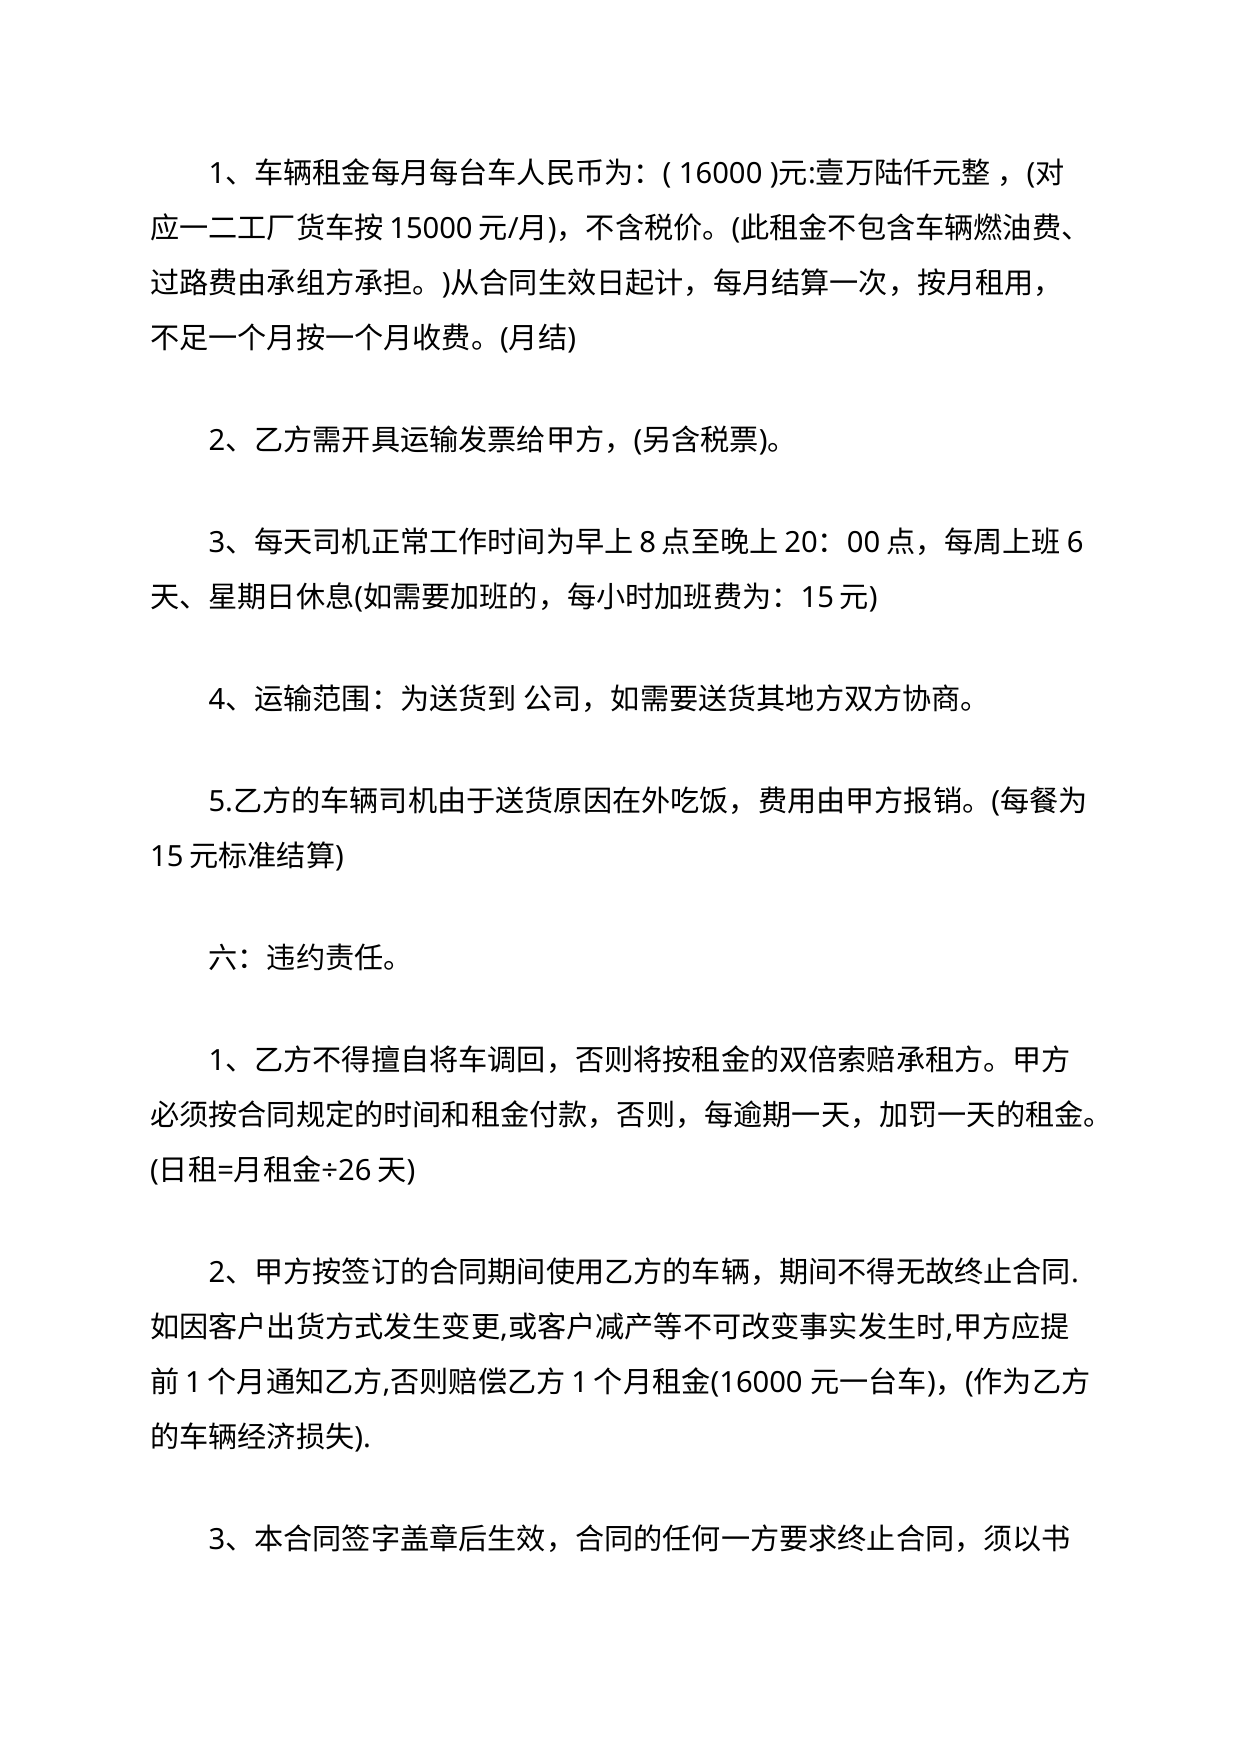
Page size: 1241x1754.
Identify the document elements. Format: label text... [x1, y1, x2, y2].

text 5.乙方的车辆司机由于送货原因在外吃饭，费用由甲方报销。(每餐为15元标准结算) [150, 778, 1090, 875]
text 六：违约责任。 [150, 935, 1090, 977]
text 1、乙方不得擅自将车调回，否则将按租金的双倍索赔承租方。甲方必须按合同规定的时间和租金付款，否则，每逾期一天，加罚一天的租金。(日租=月租金÷26天) [150, 1037, 1090, 1189]
text 2、乙方需开具运输发票给甲方，(另含税票)。 [150, 417, 1090, 459]
text 2、甲方按签订的合同期间使用乙方的车辆，期间不得无故终止合同.如因客户出货方式发生变更,或客户减产等不可改变事实发生时,甲方应提前1个月通知乙方,否则赔偿乙方1个月租金(16000 元一台车)，(作为乙方的车辆经济损失). [150, 1248, 1090, 1456]
text 1、车辆租金每月每台车人民币为：( 16000 )元:壹万陆仟元整 ，(对应一二工厂货车按15000元/月)，不含税价。(此租金不包含车辆燃油费、过路费由承组方承担。)从合同生效日起计，每月结算一次，按月租用，不足一个月按一个月收费。(月结) [150, 150, 1090, 357]
text 3、每天司机正常工作时间为早上8点至晚上20：00点，每周上班6天、星期日休息(如需要加班的，每小时加班费为：15元) [150, 519, 1090, 616]
text 4、运输范围：为送货到 公司，如需要送货其地方双方协商。 [150, 676, 1090, 718]
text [150, 1516, 1090, 1558]
